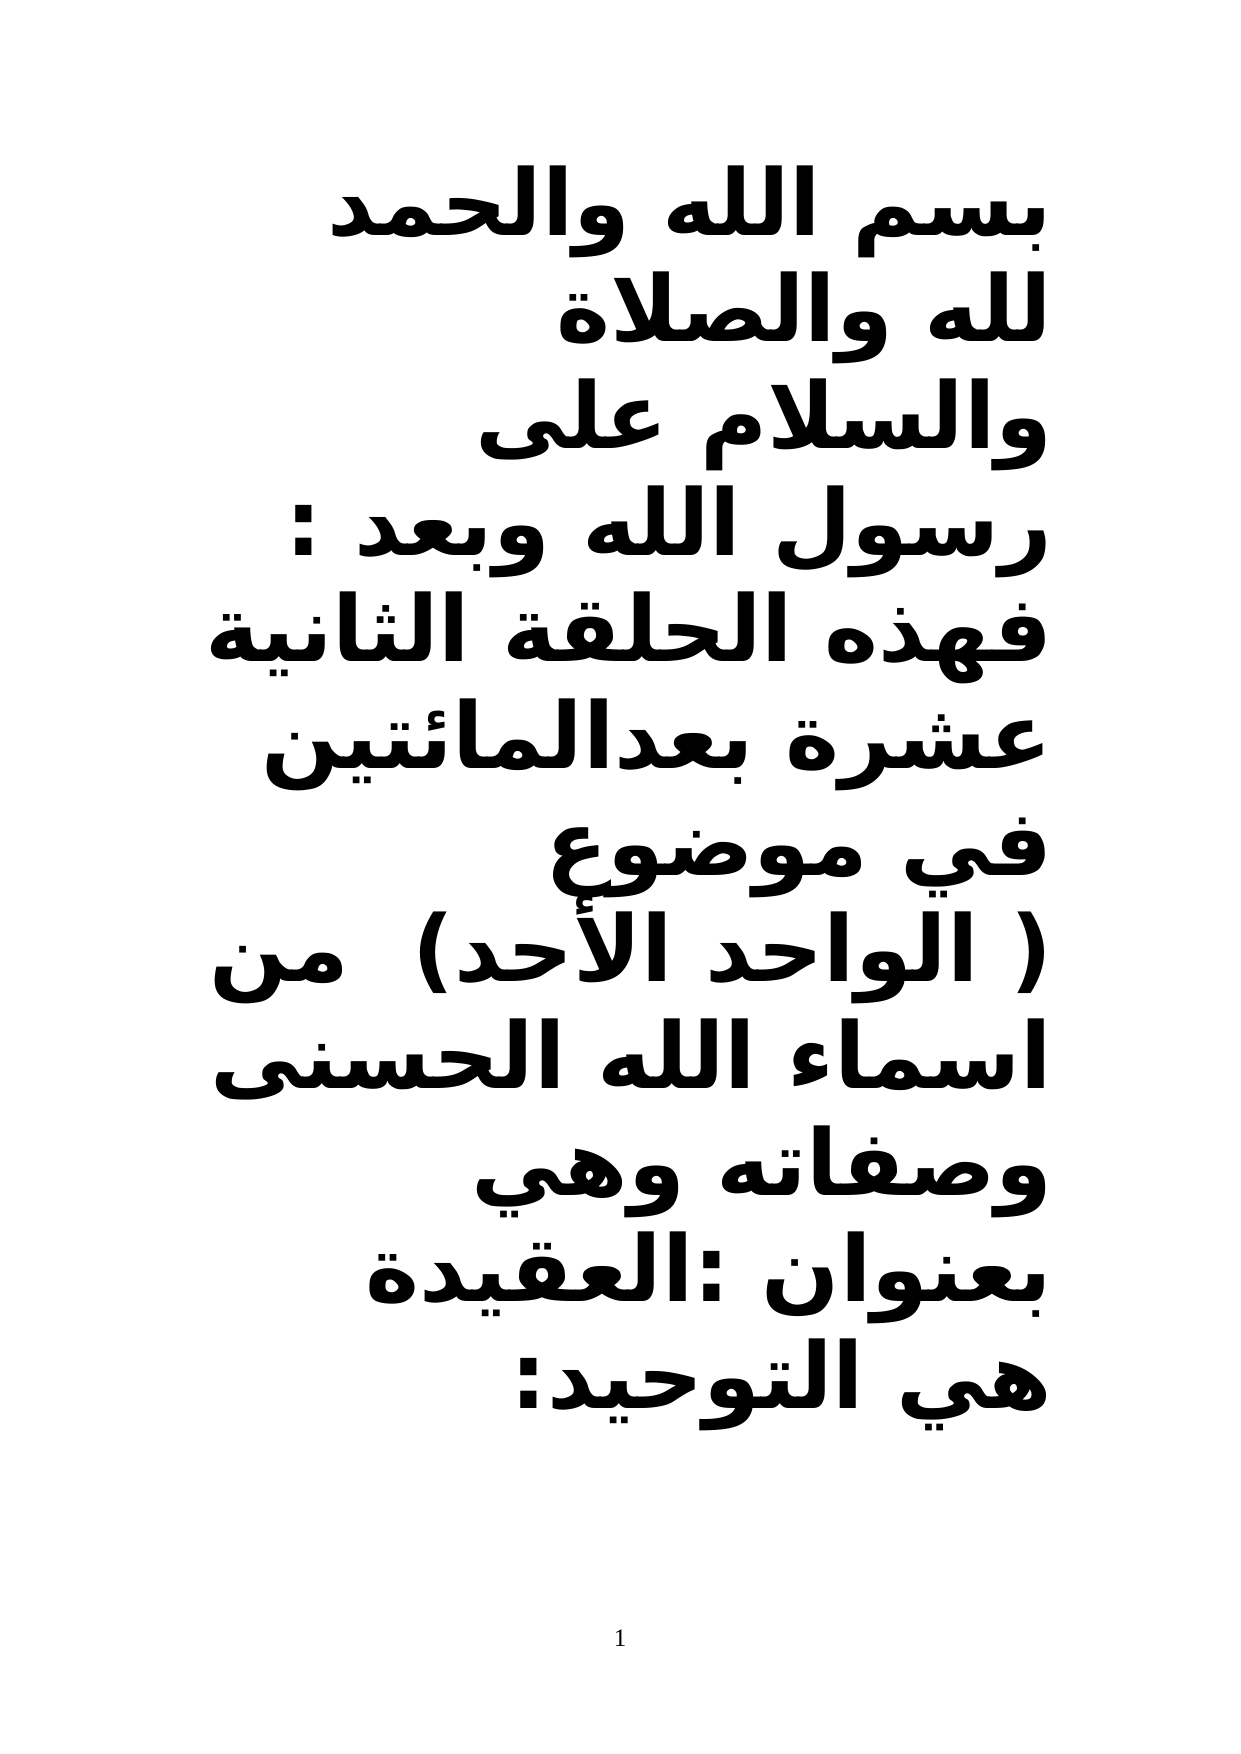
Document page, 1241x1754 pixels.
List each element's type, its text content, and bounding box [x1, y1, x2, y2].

text بسم الله والحمد لله والصلاة والسلام على رسول الله وبعد : [187, 150, 1053, 577]
text فهذه الحلقة الثانية عشرة بعدالمائتين في موضوع ( الواحد الأحد) من اسماء الله الحسنى وصفاته وهي بعنوان :العقيدة هي التوحيد: [187, 577, 1053, 1430]
